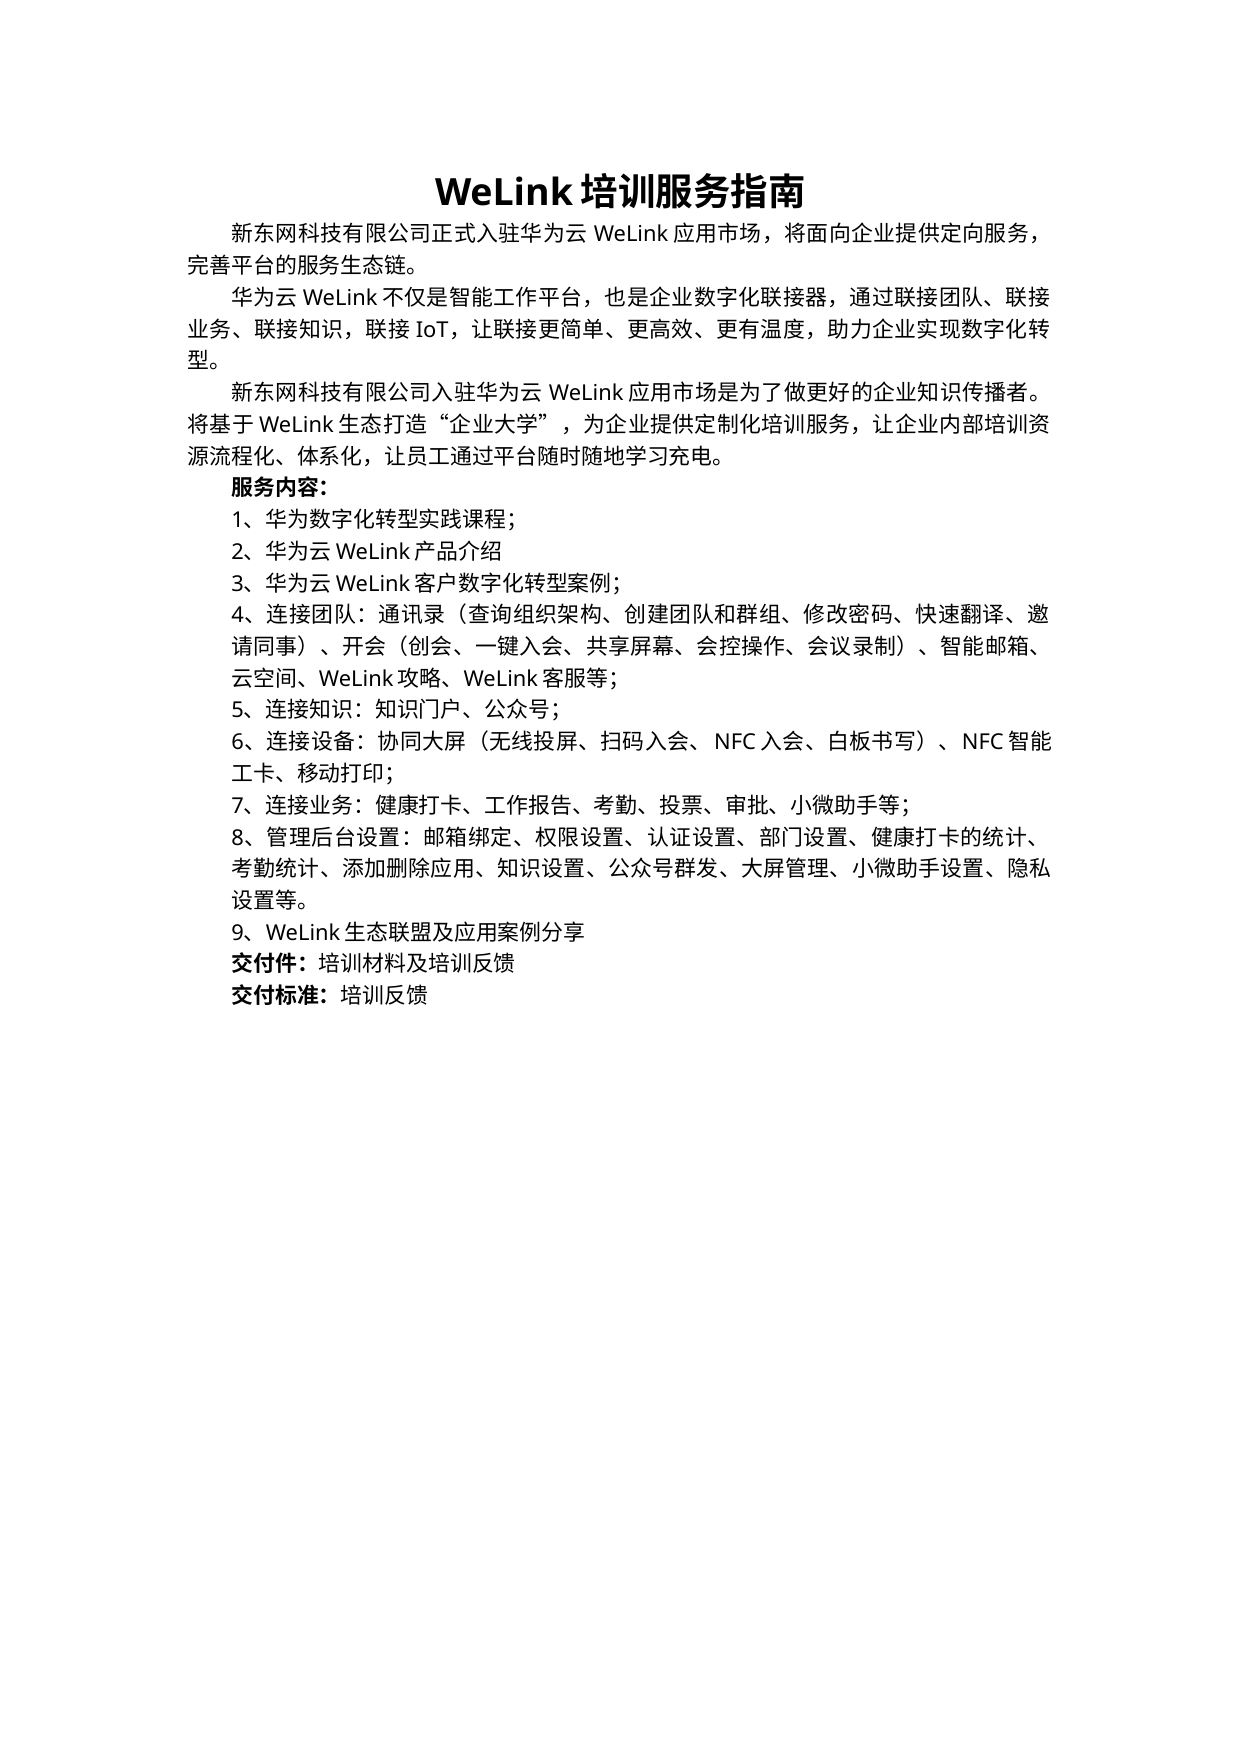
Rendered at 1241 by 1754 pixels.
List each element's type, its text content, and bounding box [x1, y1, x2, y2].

text 服务内容： 1、华为数字化转型实践课程； 2、华为云WeLink产品介绍 3、华为云WeLink客户数字化转型案例； 4、连接团队：通讯录（查询组织架构、创建团队和群组、修改密码、快速翻译、邀请同事）、开会（创会、一键入会、共享屏幕、会控操作、会议录制）、智能邮箱、云空间、WeLink攻略、WeLink客服等； 5、连接知识：知识门户、公众号； 6、连接设备：协同大屏（无线投屏、扫码入会、NFC入会、白板书写）、NFC智能工卡、移动打印； 7、连接业务：健康打卡、工作报告、考勤、投票、审批、小微助手等； 8、管理后台设置：邮箱绑定、权限设置、认证设置、部门设置、健康打卡的统计、考勤统计、添加删除应用、知识设置、公众号群发、大屏管理、小微助手设置、隐私设置等。 9、WeLink生态联盟及应用案例分享 交付件：培训材料及培训反馈 交付标准：培训反馈 [231, 470, 1053, 1010]
text WeLink培训服务指南 [187, 162, 1053, 216]
text 新东网科技有限公司正式入驻华为云WeLink应用市场，将面向企业提供定向服务，完善平台的服务生态链。 [187, 216, 1053, 280]
text 华为云WeLink不仅是智能工作平台，也是企业数字化联接器，通过联接团队、联接业务、联接知识，联接IoT，让联接更简单、更高效、更有温度，助力企业实现数字化转型。 [187, 280, 1053, 375]
text 新东网科技有限公司入驻华为云WeLink应用市场是为了做更好的企业知识传播者。将基于WeLink生态打造“企业大学”，为企业提供定制化培训服务，让企业内部培训资源流程化、体系化，让员工通过平台随时随地学习充电。 [187, 375, 1053, 470]
